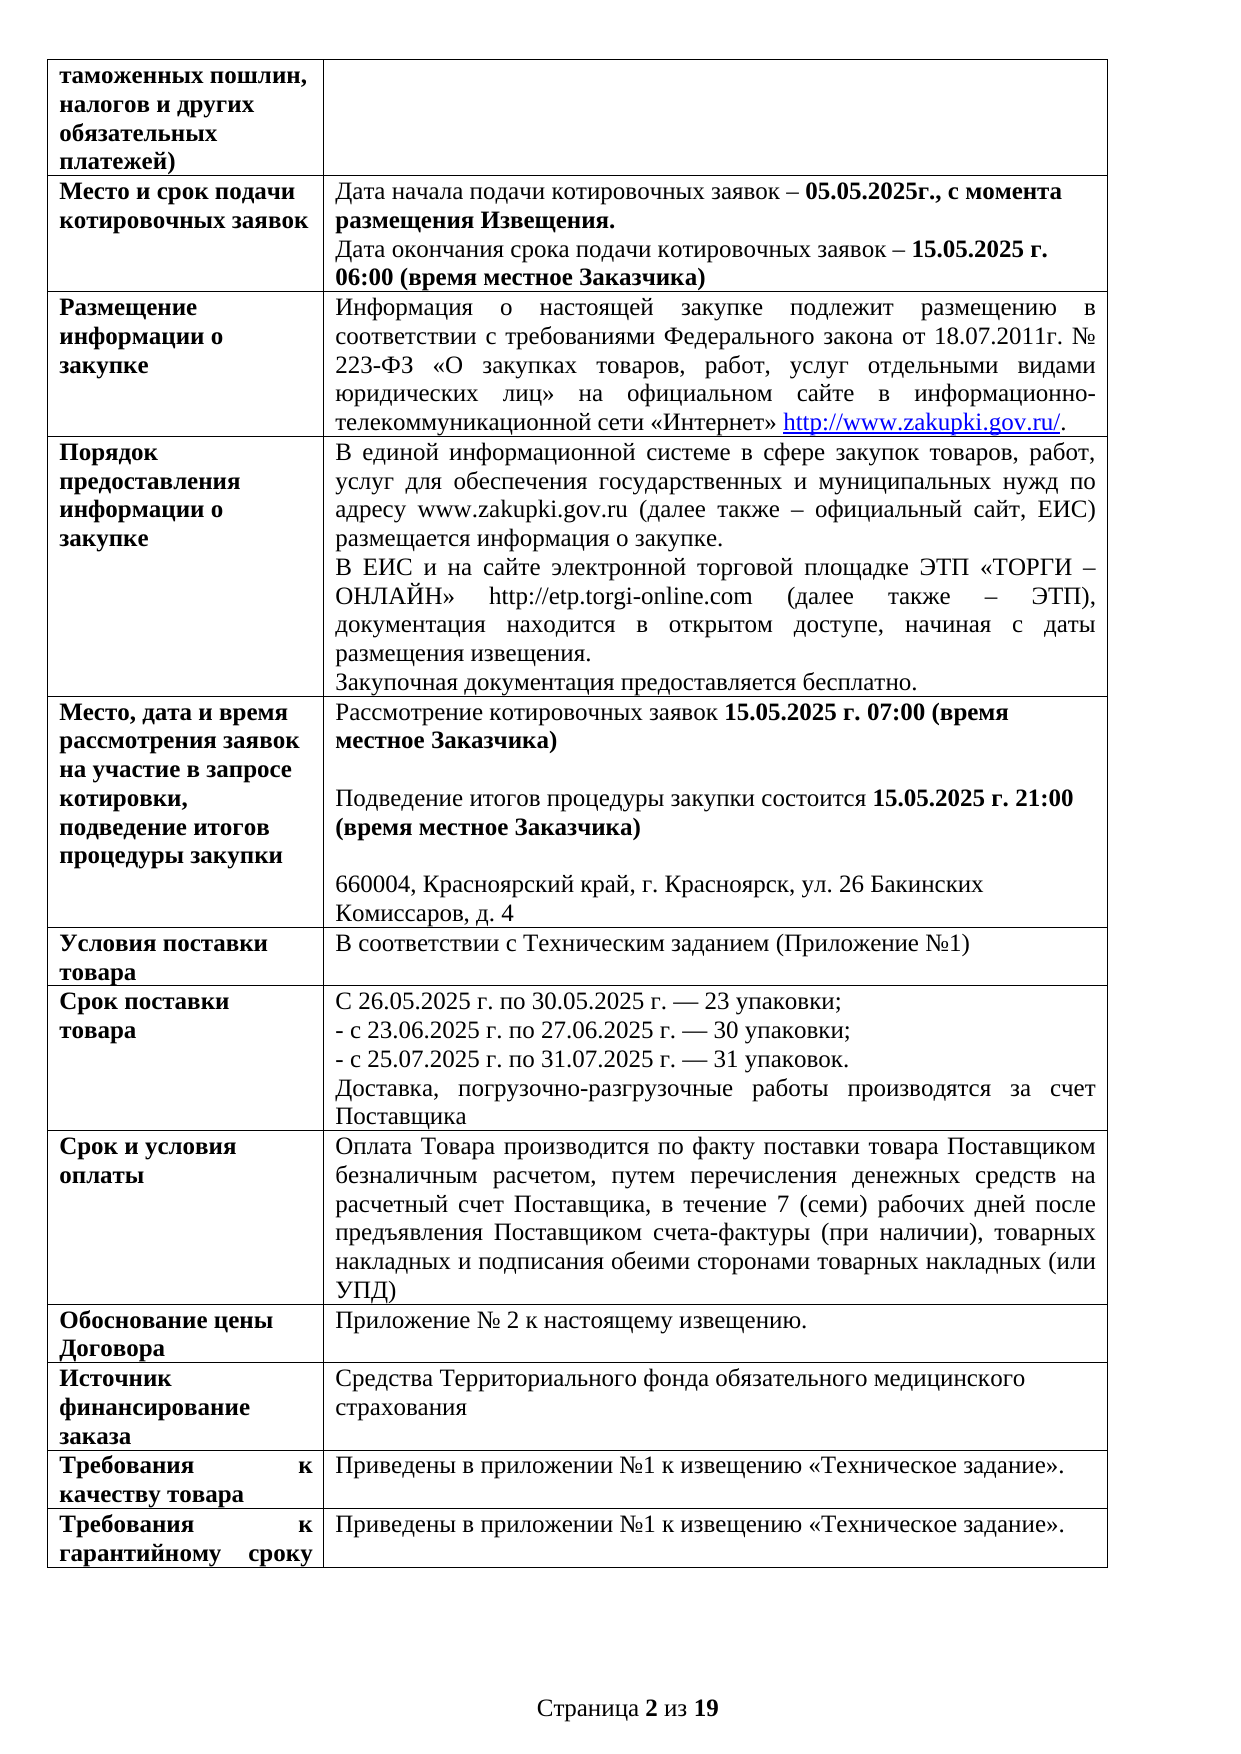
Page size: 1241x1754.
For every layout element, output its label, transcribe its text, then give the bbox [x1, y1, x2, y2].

table_cell Рассмотрение котировочных заявок 15.05.2025 г. 07:00 (время местное Заказчика) Подведение итогов процедуры закупки состоится 15.05.2025 г. 21:00 (время местное Заказчика) 660004, Красноярский край, г. Красноярск, ул. 26 Бакинских Комиссаров, д. 4 [324, 697, 1107, 927]
table_cell В единой информационной системе в сфере закупок товаров, работ, услуг для обеспечения государственных и муниципальных нужд по адресу www.zakupki.gov.ru (далее также – официальный сайт, ЕИС) размещается информация о закупке. В ЕИС и на сайте электронной торговой площадке ЭТП «ТОРГИ – ОНЛАЙН» http://etp.torgi-online.com (далее также – ЭТП), документация находится в открытом доступе, начиная с даты размещения извещения. Закупочная документация предоставляется бесплатно. [324, 437, 1107, 696]
table_cell Информация о настоящей закупке подлежит размещению в соответствии с требованиями Федерального закона от 18.07.2011г. № 223-ФЗ «О закупках товаров, работ, услуг отдельными видами юридических лиц» на официальном сайте в информационно-телекоммуникационной сети «Интернет» http://www.zakupki.gov.ru/. [324, 292, 1107, 436]
table_cell Приложение № 2 к настоящему извещению. [324, 1305, 1107, 1362]
table_cell Место и срок подачи котировочных заявок [48, 176, 323, 291]
table_cell Размещение информации о закупке [48, 292, 323, 436]
table_cell В соответствии с Техническим заданием (Приложение №1) [324, 928, 1107, 985]
table_cell Порядок предоставления информации о закупке [48, 437, 323, 696]
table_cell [48, 1509, 323, 1567]
table_cell Источник финансирование заказа [48, 1363, 323, 1449]
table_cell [324, 60, 1107, 175]
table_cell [48, 60, 323, 175]
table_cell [324, 1509, 1107, 1567]
table_cell Дата начала подачи котировочных заявок – 05.05.2025г., с момента размещения Извещения. Дата окончания срока подачи котировочных заявок – 15.05.2025 г. 06:00 (время местное Заказчика) [324, 176, 1107, 291]
table_cell Обоснование цены Договора [48, 1305, 323, 1362]
table_cell Требования к качеству товара [48, 1451, 323, 1508]
table_cell Срок поставки товара [48, 986, 323, 1130]
table_cell Условия поставки товара [48, 928, 323, 985]
table_cell С 26.05.2025 г. по 30.05.2025 г. — 23 упаковки; - с 23.06.2025 г. по 27.06.2025 г. — 30 упаковки; - с 25.07.2025 г. по 31.07.2025 г. — 31 упаковок. Доставка, погрузочно-разгрузочные работы производятся за счет Поставщика [324, 986, 1107, 1130]
table_cell Оплата Товара производится по факту поставки товара Поставщиком безналичным расчетом, путем перечисления денежных средств на расчетный счет Поставщика, в течение 7 (семи) рабочих дней после предъявления Поставщиком счета-фактуры (при наличии), товарных накладных и подписания обеими сторонами товарных накладных (или УПД) [324, 1131, 1107, 1304]
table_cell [324, 1451, 1107, 1508]
table_cell Средства Территориального фонда обязательного медицинского страхования [324, 1363, 1107, 1449]
table_cell Место, дата и время рассмотрения заявок на участие в запросе котировки, подведение итогов процедуры закупки [48, 697, 323, 927]
table_cell Срок и условия оплаты [48, 1131, 323, 1304]
